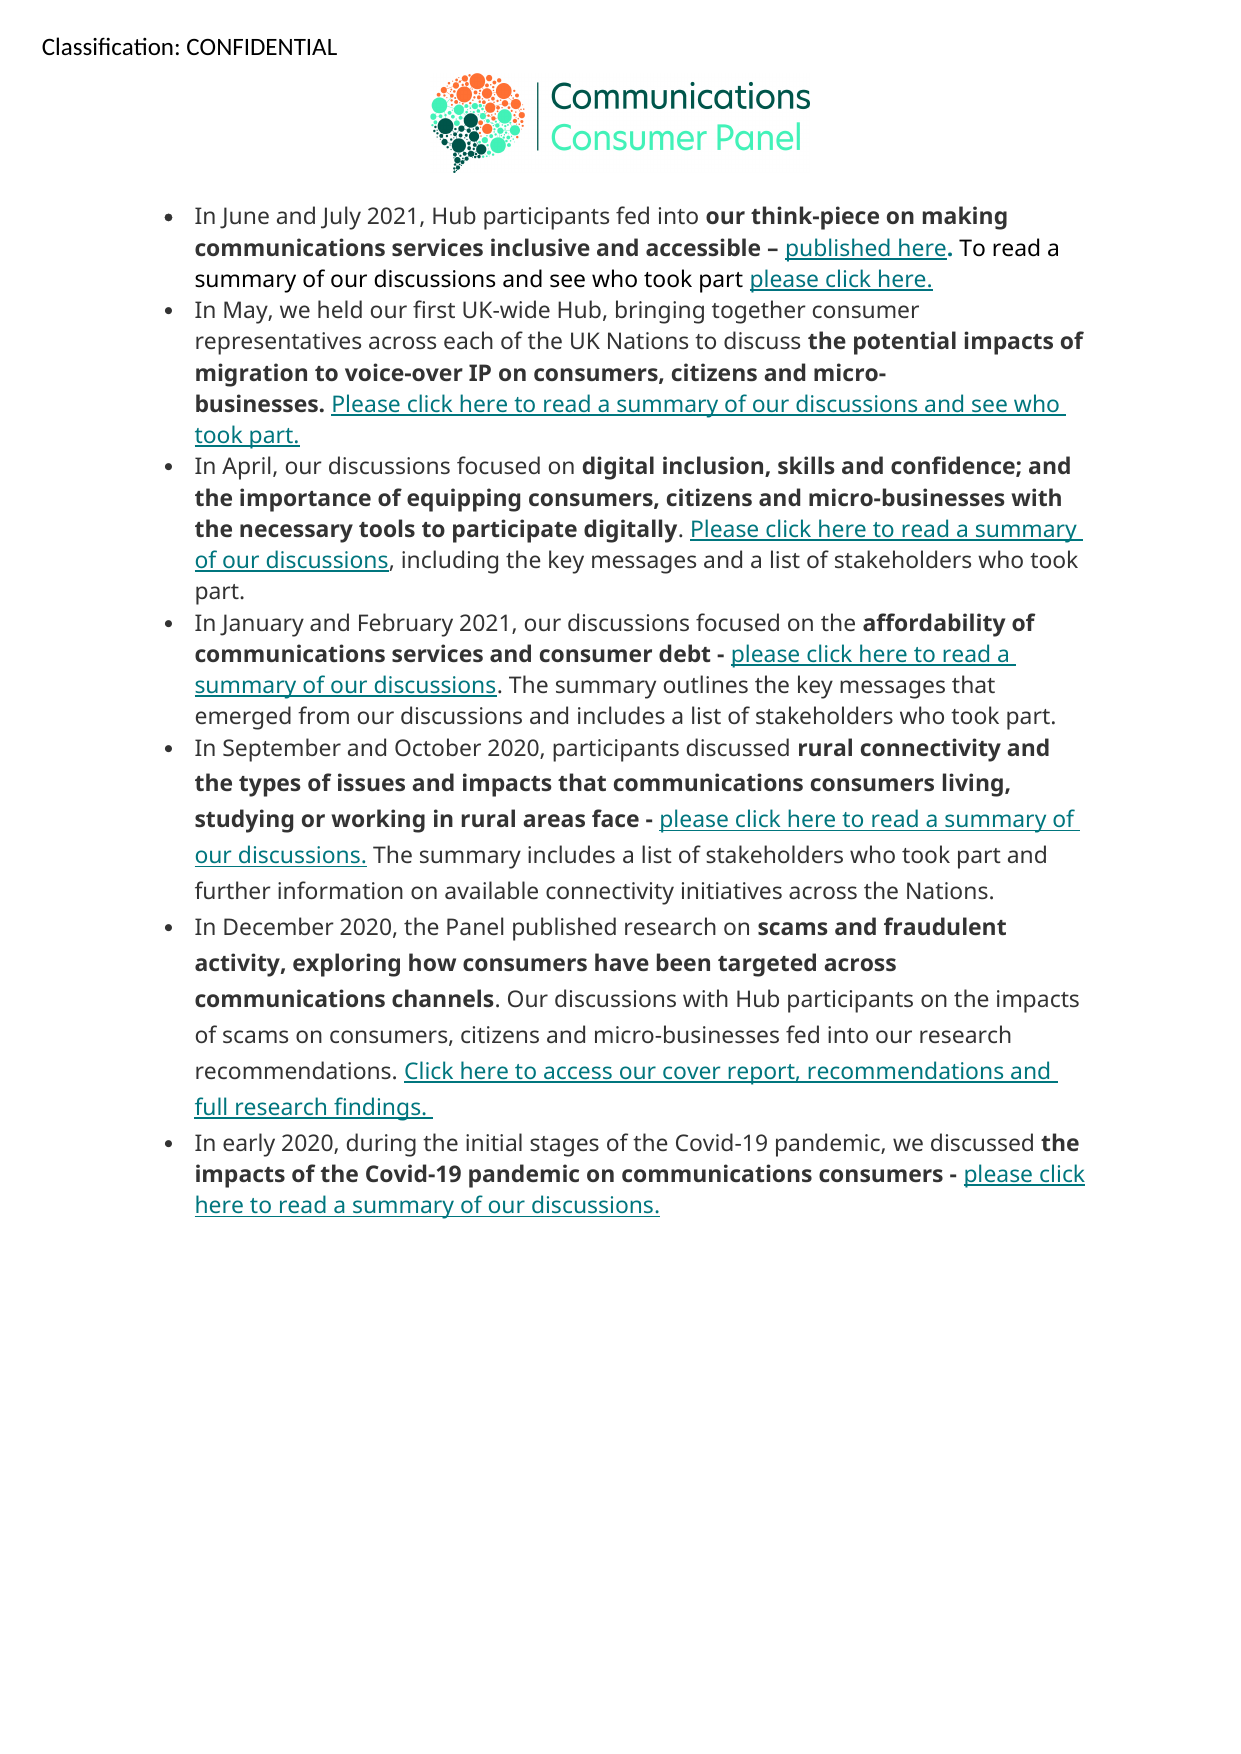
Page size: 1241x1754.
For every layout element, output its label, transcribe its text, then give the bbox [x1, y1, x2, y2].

list In April, our discussions focused on digital inclusion, skills and confidence; and the importance of equipping consumers, citizens and micro-businesses with the necessary tools to participate digitally. Please click here to read a summary of our discussions, including the key messages and a list of stakeholders who took part. [165, 450, 1090, 606]
list In September and October 2020, participants discussed rural connectivity and the types of issues and impacts that communications consumers living, studying or working in rural areas face - please click here to read a summary of our discussions. The summary includes a list of stakeholders who took part and further information on available connectivity initiatives across the Nations. [165, 731, 1090, 906]
list In December 2020, the Panel published research on scams and fraudulent activity, exploring how consumers have been targeted across communications channels. Our discussions with Hub participants on the impacts of scams on consumers, citizens and micro-businesses fed into our research recommendations. Click here to access our cover report, recommendations and full research findings. [165, 911, 1090, 1122]
list In January and February 2021, our discussions focused on the affordability of communications services and consumer debt - please click here to read a summary of our discussions. The summary outlines the key messages that emerged from our discussions and includes a list of stakeholders who took part. [165, 606, 1090, 731]
list In May, we held our first UK-wide Hub, bringing together consumer representatives across each of the UK Nations to discuss the potential impacts of migration to voice-over IP on consumers, citizens and micro-businesses. Please click here to read a summary of our discussions and see who took part. [165, 294, 1090, 450]
list In June and July 2021, Hub participants fed into our think-piece on making communications services inclusive and accessible – published here. To read a summary of our discussions and see who took part please click here. [165, 200, 1090, 294]
list In early 2020, during the initial stages of the Covid-19 pandemic, we discussed the impacts of the Covid-19 pandemic on communications consumers - please click here to read a summary of our discussions. [165, 1127, 1090, 1221]
picture [430, 73, 810, 173]
